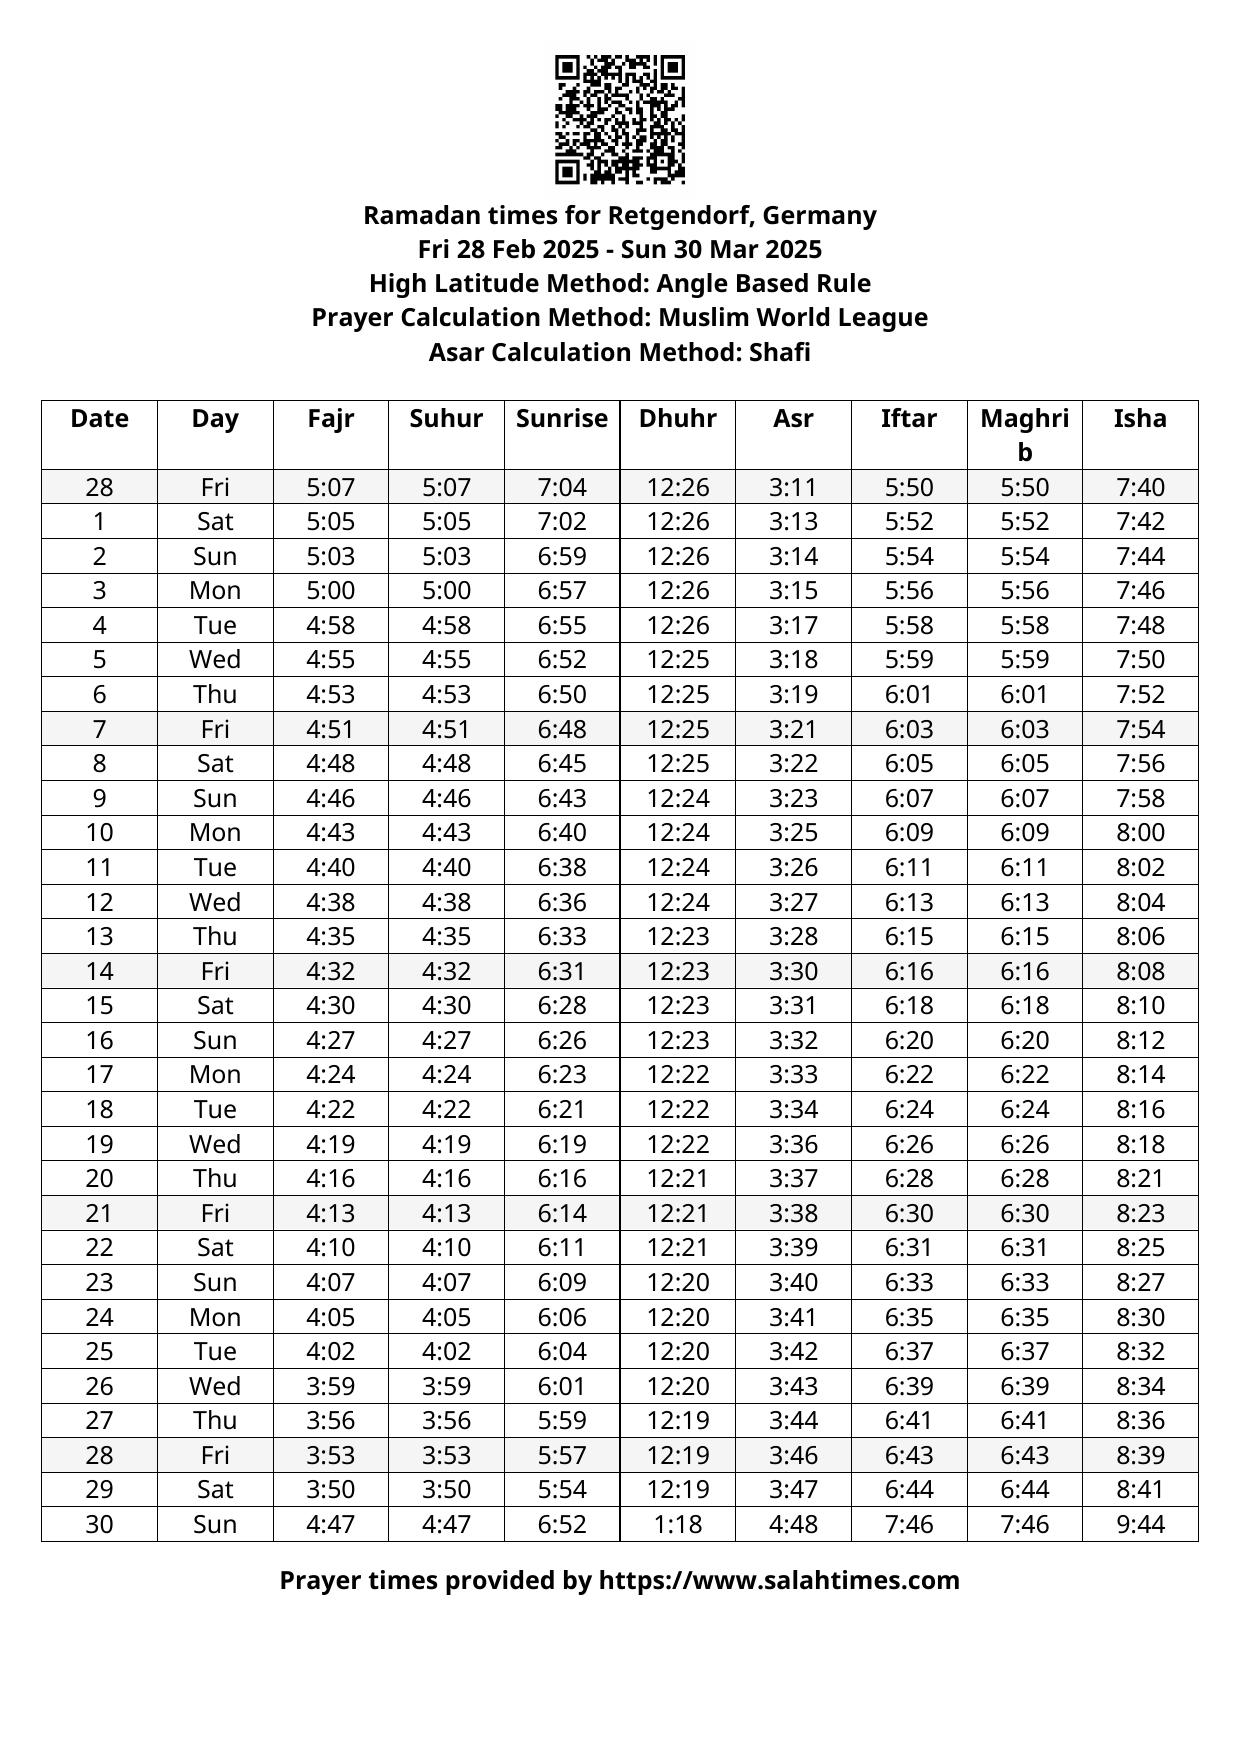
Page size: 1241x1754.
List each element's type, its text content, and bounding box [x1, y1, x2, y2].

table_cell 4:27 [389, 1023, 504, 1057]
table_cell 22 [42, 1231, 157, 1264]
table_cell 12:20 [621, 1300, 735, 1333]
table_cell 3 [42, 574, 157, 607]
table_cell 6:40 [505, 816, 619, 849]
table_cell 7:46 [852, 1507, 967, 1541]
table_cell 6:35 [852, 1300, 967, 1333]
table_cell Thu [158, 1161, 273, 1195]
table_cell 6:16 [968, 954, 1082, 987]
table_cell 3:59 [274, 1369, 388, 1402]
table_cell 4:40 [274, 850, 388, 884]
table_cell 6:57 [505, 574, 619, 607]
table_cell 3:37 [736, 1161, 851, 1195]
table_cell 28 [42, 470, 157, 503]
table_cell 6:13 [968, 885, 1082, 918]
table_cell 5:58 [852, 608, 967, 642]
table_cell 3:19 [736, 677, 851, 711]
table_cell 6:16 [505, 1161, 619, 1195]
table_cell 12:26 [621, 470, 735, 503]
table_cell 4:51 [389, 712, 504, 745]
table_cell 6:39 [968, 1369, 1082, 1402]
table_cell 8:30 [1083, 1300, 1198, 1333]
table_cell 5 [42, 643, 157, 676]
table_cell 4:48 [736, 1507, 851, 1541]
table_cell 4:38 [274, 885, 388, 918]
table_cell 2 [42, 539, 157, 572]
table_cell 7:52 [1083, 677, 1198, 711]
table_cell 12:21 [621, 1161, 735, 1195]
table_cell 8:14 [1083, 1058, 1198, 1091]
table_cell 4 [42, 608, 157, 642]
table_cell 8:39 [1083, 1438, 1198, 1472]
table_cell 6:50 [505, 677, 619, 711]
table_cell Fri [158, 1196, 273, 1229]
table_cell 8:25 [1083, 1231, 1198, 1264]
table_cell 6:41 [852, 1404, 967, 1437]
table_cell 3:40 [736, 1265, 851, 1299]
table_cell 3:21 [736, 712, 851, 745]
table_cell 12:23 [621, 919, 735, 953]
table_cell 13 [42, 919, 157, 953]
table_cell 8:00 [1083, 816, 1198, 849]
table_cell 6:23 [505, 1058, 619, 1091]
table_cell 4:16 [274, 1161, 388, 1195]
table_cell 25 [42, 1334, 157, 1368]
table_cell 6:19 [505, 1127, 619, 1160]
table_cell Mon [158, 1300, 273, 1333]
table_cell 12:25 [621, 643, 735, 676]
table_cell 7:40 [1083, 470, 1198, 503]
table_cell 4:35 [389, 919, 504, 953]
table_cell 4:55 [389, 643, 504, 676]
table_cell 6:03 [968, 712, 1082, 745]
table_cell Fri [158, 712, 273, 745]
table_cell 14 [42, 954, 157, 987]
table_cell 6:22 [852, 1058, 967, 1091]
table_cell 6:28 [852, 1161, 967, 1195]
table_cell 3:38 [736, 1196, 851, 1229]
table_cell 5:52 [968, 504, 1082, 538]
table_cell 6:07 [852, 781, 967, 814]
table_cell 6 [42, 677, 157, 711]
table_cell 3:53 [389, 1438, 504, 1472]
table_cell 4:38 [389, 885, 504, 918]
table_cell Mon [158, 1058, 273, 1091]
table_cell 4:55 [274, 643, 388, 676]
table_cell 9:44 [1083, 1507, 1198, 1541]
table_cell 3:26 [736, 850, 851, 884]
table_cell Fri [158, 954, 273, 987]
table_cell 6:09 [852, 816, 967, 849]
table_cell 5:54 [505, 1473, 619, 1506]
table_cell 12:20 [621, 1265, 735, 1299]
table_cell 4:07 [274, 1265, 388, 1299]
table_cell Sun [158, 1023, 273, 1057]
table_cell 8:06 [1083, 919, 1198, 953]
table_cell 17 [42, 1058, 157, 1091]
table_cell 4:58 [389, 608, 504, 642]
text Prayer times provided by https://www.salahtimes.com [42, 1563, 1198, 1597]
table_cell 7:56 [1083, 746, 1198, 780]
table_cell 5:03 [389, 539, 504, 572]
table_cell 6:11 [968, 850, 1082, 884]
table_cell 5:54 [968, 539, 1082, 572]
table_cell 5:59 [852, 643, 967, 676]
table_cell Wed [158, 1127, 273, 1160]
table_cell 27 [42, 1404, 157, 1437]
table_cell 7:42 [1083, 504, 1198, 538]
table_cell 6:52 [505, 1507, 619, 1541]
table_cell 12:19 [621, 1438, 735, 1472]
table_cell 6:09 [505, 1265, 619, 1299]
table_cell 5:03 [274, 539, 388, 572]
table_cell 5:00 [389, 574, 504, 607]
table_cell 7 [42, 712, 157, 745]
table_cell 4:32 [389, 954, 504, 987]
table_cell Sun [158, 1265, 273, 1299]
table_cell 3:25 [736, 816, 851, 849]
table_cell 3:11 [736, 470, 851, 503]
table_cell 20 [42, 1161, 157, 1195]
table_cell 6:35 [968, 1300, 1082, 1333]
table_cell 6:18 [852, 989, 967, 1022]
table_cell 5:50 [968, 470, 1082, 503]
table_cell 6:18 [968, 989, 1082, 1022]
table_cell 4:48 [389, 746, 504, 780]
table_cell Thu [158, 677, 273, 711]
table_cell 5:59 [968, 643, 1082, 676]
table_cell 7:58 [1083, 781, 1198, 814]
table_cell 6:33 [852, 1265, 967, 1299]
table_cell 4:35 [274, 919, 388, 953]
table_cell 6:55 [505, 608, 619, 642]
table_cell 3:34 [736, 1092, 851, 1126]
table_cell 6:30 [968, 1196, 1082, 1229]
table_cell 30 [42, 1507, 157, 1541]
table_cell 12:23 [621, 1023, 735, 1057]
table_cell 15 [42, 989, 157, 1022]
table_cell 6:26 [968, 1127, 1082, 1160]
table_cell 3:17 [736, 608, 851, 642]
table_cell 3:56 [389, 1404, 504, 1437]
table_header Fajr [274, 401, 388, 469]
table_cell 29 [42, 1473, 157, 1506]
table_cell Tue [158, 608, 273, 642]
table_cell 6:30 [852, 1196, 967, 1229]
table_cell Sun [158, 539, 273, 572]
table_cell 3:41 [736, 1300, 851, 1333]
table_header Iftar [852, 401, 967, 469]
table_cell 6:33 [968, 1265, 1082, 1299]
table_cell 19 [42, 1127, 157, 1160]
table_cell 8:34 [1083, 1369, 1198, 1402]
table_cell 4:19 [389, 1127, 504, 1160]
table_cell 8:41 [1083, 1473, 1198, 1506]
table_cell 12:21 [621, 1196, 735, 1229]
table_cell 3:53 [274, 1438, 388, 1472]
table_cell 6:01 [852, 677, 967, 711]
table_cell 3:27 [736, 885, 851, 918]
text Prayer Calculation Method: Muslim World League [42, 300, 1198, 334]
table_cell 6:39 [852, 1369, 967, 1402]
table_cell 8:02 [1083, 850, 1198, 884]
table_cell 8:12 [1083, 1023, 1198, 1057]
table_cell 6:37 [852, 1334, 967, 1368]
table_cell 3:14 [736, 539, 851, 572]
table_cell 4:05 [389, 1300, 504, 1333]
table_cell 6:31 [968, 1231, 1082, 1264]
table_cell 4:07 [389, 1265, 504, 1299]
table_cell 3:43 [736, 1369, 851, 1402]
table_cell 6:26 [852, 1127, 967, 1160]
table_cell 6:26 [505, 1023, 619, 1057]
table_cell 12:23 [621, 954, 735, 987]
table_cell 6:59 [505, 539, 619, 572]
table_cell Fri [158, 470, 273, 503]
table_cell 6:20 [968, 1023, 1082, 1057]
table_cell 12:24 [621, 885, 735, 918]
table_cell 6:44 [852, 1473, 967, 1506]
table_cell 8 [42, 746, 157, 780]
table_cell 6:07 [968, 781, 1082, 814]
table_cell 12:22 [621, 1058, 735, 1091]
text Ramadan times for Retgendorf, Germany [42, 198, 1198, 232]
table_cell 6:14 [505, 1196, 619, 1229]
table_cell 7:02 [505, 504, 619, 538]
table_cell Sat [158, 989, 273, 1022]
table_header Date [42, 401, 157, 469]
table_cell Sat [158, 746, 273, 780]
table_cell 4:22 [274, 1092, 388, 1126]
table_cell 4:53 [389, 677, 504, 711]
table_cell 6:31 [505, 954, 619, 987]
table_cell 12:26 [621, 608, 735, 642]
table_cell Tue [158, 1334, 273, 1368]
table_cell 8:16 [1083, 1092, 1198, 1126]
table_cell 6:43 [505, 781, 619, 814]
table_cell Wed [158, 1369, 273, 1402]
table_cell Mon [158, 816, 273, 849]
table_cell 4:47 [389, 1507, 504, 1541]
table_cell 6:31 [852, 1231, 967, 1264]
table_cell 11 [42, 850, 157, 884]
table_cell 5:05 [274, 504, 388, 538]
table_cell 5:07 [389, 470, 504, 503]
table_cell 6:28 [505, 989, 619, 1022]
table_cell 3:32 [736, 1023, 851, 1057]
table_cell 6:21 [505, 1092, 619, 1126]
table_cell 6:36 [505, 885, 619, 918]
table_cell 3:36 [736, 1127, 851, 1160]
table_header Maghrib [968, 401, 1082, 469]
table_cell 6:05 [968, 746, 1082, 780]
table_cell 3:46 [736, 1438, 851, 1472]
table_cell 18 [42, 1092, 157, 1126]
picture [542, 41, 699, 198]
table_cell 8:32 [1083, 1334, 1198, 1368]
table_cell 8:18 [1083, 1127, 1198, 1160]
table_cell 12:25 [621, 677, 735, 711]
table_cell 3:50 [389, 1473, 504, 1506]
table_cell 8:36 [1083, 1404, 1198, 1437]
table_cell 6:09 [968, 816, 1082, 849]
table_cell 7:46 [1083, 574, 1198, 607]
table_cell 8:10 [1083, 989, 1198, 1022]
table_cell 10 [42, 816, 157, 849]
table_cell 5:05 [389, 504, 504, 538]
table_cell Sat [158, 504, 273, 538]
table_cell 4:47 [274, 1507, 388, 1541]
table_cell 12:21 [621, 1231, 735, 1264]
table_cell 4:13 [274, 1196, 388, 1229]
table_cell 6:06 [505, 1300, 619, 1333]
table_cell 3:33 [736, 1058, 851, 1091]
table_cell 12:19 [621, 1473, 735, 1506]
table_header Isha [1083, 401, 1198, 469]
table_cell 4:30 [389, 989, 504, 1022]
table_cell 12:22 [621, 1127, 735, 1160]
table_cell 4:32 [274, 954, 388, 987]
table_cell 8:21 [1083, 1161, 1198, 1195]
table_cell 4:02 [389, 1334, 504, 1368]
table_cell 3:13 [736, 504, 851, 538]
table_cell 6:43 [968, 1438, 1082, 1472]
table_cell 6:13 [852, 885, 967, 918]
table_cell 1 [42, 504, 157, 538]
table_cell 12:19 [621, 1404, 735, 1437]
table_cell 6:52 [505, 643, 619, 676]
table_cell 4:43 [274, 816, 388, 849]
table_cell 6:43 [852, 1438, 967, 1472]
table_cell 3:23 [736, 781, 851, 814]
table_cell 6:05 [852, 746, 967, 780]
table_cell 1:18 [621, 1507, 735, 1541]
table_cell 4:05 [274, 1300, 388, 1333]
table_cell 6:24 [852, 1092, 967, 1126]
table_cell 3:18 [736, 643, 851, 676]
table_cell 6:28 [968, 1161, 1082, 1195]
table_cell 3:22 [736, 746, 851, 780]
table_cell Sat [158, 1473, 273, 1506]
table_cell 7:54 [1083, 712, 1198, 745]
table_cell 3:39 [736, 1231, 851, 1264]
table_cell 6:15 [968, 919, 1082, 953]
table_cell 12:23 [621, 989, 735, 1022]
table_cell 5:56 [968, 574, 1082, 607]
table_cell Sun [158, 1507, 273, 1541]
table_header Dhuhr [621, 401, 735, 469]
table_cell Sat [158, 1231, 273, 1264]
table_cell 4:51 [274, 712, 388, 745]
table_cell 12:24 [621, 816, 735, 849]
table_cell 12:26 [621, 574, 735, 607]
table_cell 12:24 [621, 781, 735, 814]
table_header Sunrise [505, 401, 619, 469]
table_cell 6:41 [968, 1404, 1082, 1437]
table_cell 7:04 [505, 470, 619, 503]
table_cell 4:30 [274, 989, 388, 1022]
table_cell 8:04 [1083, 885, 1198, 918]
table_cell 4:48 [274, 746, 388, 780]
table_cell 7:50 [1083, 643, 1198, 676]
table_cell 6:38 [505, 850, 619, 884]
table_cell 6:01 [505, 1369, 619, 1402]
table_cell 6:15 [852, 919, 967, 953]
table_cell 4:58 [274, 608, 388, 642]
table_cell 3:15 [736, 574, 851, 607]
table_cell 5:00 [274, 574, 388, 607]
table_cell 12:22 [621, 1092, 735, 1126]
table_cell 6:04 [505, 1334, 619, 1368]
table_cell 9 [42, 781, 157, 814]
table_cell 6:03 [852, 712, 967, 745]
table_cell 3:30 [736, 954, 851, 987]
table_cell 6:44 [968, 1473, 1082, 1506]
table_cell 3:31 [736, 989, 851, 1022]
table_cell 6:20 [852, 1023, 967, 1057]
table_cell 4:46 [274, 781, 388, 814]
table_cell 23 [42, 1265, 157, 1299]
table_cell 5:56 [852, 574, 967, 607]
table_cell 6:11 [852, 850, 967, 884]
table_cell 28 [42, 1438, 157, 1472]
table_cell 24 [42, 1300, 157, 1333]
table_cell Sun [158, 781, 273, 814]
table_cell 6:37 [968, 1334, 1082, 1368]
table_cell Thu [158, 919, 273, 953]
table_cell 7:46 [968, 1507, 1082, 1541]
table_cell 12:26 [621, 539, 735, 572]
table_cell Fri [158, 1438, 273, 1472]
table_cell 6:01 [968, 677, 1082, 711]
table_header Day [158, 401, 273, 469]
table_cell 8:08 [1083, 954, 1198, 987]
table_cell 5:52 [852, 504, 967, 538]
table_cell 4:43 [389, 816, 504, 849]
table_header Asr [736, 401, 851, 469]
table_cell Wed [158, 885, 273, 918]
table_cell 6:11 [505, 1231, 619, 1264]
table_cell 12:26 [621, 504, 735, 538]
table_cell 4:10 [274, 1231, 388, 1264]
text High Latitude Method: Angle Based Rule [42, 266, 1198, 300]
table_cell 4:19 [274, 1127, 388, 1160]
table_cell 4:24 [389, 1058, 504, 1091]
text Asar Calculation Method: Shafi [42, 334, 1198, 368]
table_cell 3:59 [389, 1369, 504, 1402]
table_header Suhur [389, 401, 504, 469]
table_cell 4:46 [389, 781, 504, 814]
table_cell 8:27 [1083, 1265, 1198, 1299]
table_cell 7:48 [1083, 608, 1198, 642]
table_cell Mon [158, 574, 273, 607]
table_cell 4:24 [274, 1058, 388, 1091]
table_cell 4:22 [389, 1092, 504, 1126]
table_cell 26 [42, 1369, 157, 1402]
table_cell 6:22 [968, 1058, 1082, 1091]
table_cell 6:16 [852, 954, 967, 987]
table_cell 12:25 [621, 746, 735, 780]
text Fri 28 Feb 2025 - Sun 30 Mar 2025 [42, 232, 1198, 266]
table_cell 3:28 [736, 919, 851, 953]
table_cell 4:10 [389, 1231, 504, 1264]
table_cell 5:58 [968, 608, 1082, 642]
table_cell 3:47 [736, 1473, 851, 1506]
table_cell 12:24 [621, 850, 735, 884]
table_cell Tue [158, 1092, 273, 1126]
table_cell 4:02 [274, 1334, 388, 1368]
table_cell 6:48 [505, 712, 619, 745]
table_cell 12:20 [621, 1369, 735, 1402]
table_cell 3:44 [736, 1404, 851, 1437]
table_cell 4:16 [389, 1161, 504, 1195]
table_cell 4:27 [274, 1023, 388, 1057]
table_cell 4:40 [389, 850, 504, 884]
table_cell 12:20 [621, 1334, 735, 1368]
table_cell Thu [158, 1404, 273, 1437]
table_cell 5:07 [274, 470, 388, 503]
table_cell 7:44 [1083, 539, 1198, 572]
table_cell Tue [158, 850, 273, 884]
table_cell 12 [42, 885, 157, 918]
table_cell 12:25 [621, 712, 735, 745]
table_cell 16 [42, 1023, 157, 1057]
table_cell 3:42 [736, 1334, 851, 1368]
table_cell 3:50 [274, 1473, 388, 1506]
table_cell 5:59 [505, 1404, 619, 1437]
table_cell Wed [158, 643, 273, 676]
table_cell 6:45 [505, 746, 619, 780]
table_cell 4:53 [274, 677, 388, 711]
table_cell 21 [42, 1196, 157, 1229]
table_cell 6:33 [505, 919, 619, 953]
table_cell 5:54 [852, 539, 967, 572]
table_cell 8:23 [1083, 1196, 1198, 1229]
table_cell 6:24 [968, 1092, 1082, 1126]
table_cell 4:13 [389, 1196, 504, 1229]
table_cell 3:56 [274, 1404, 388, 1437]
table_cell 5:50 [852, 470, 967, 503]
table_cell 5:57 [505, 1438, 619, 1472]
